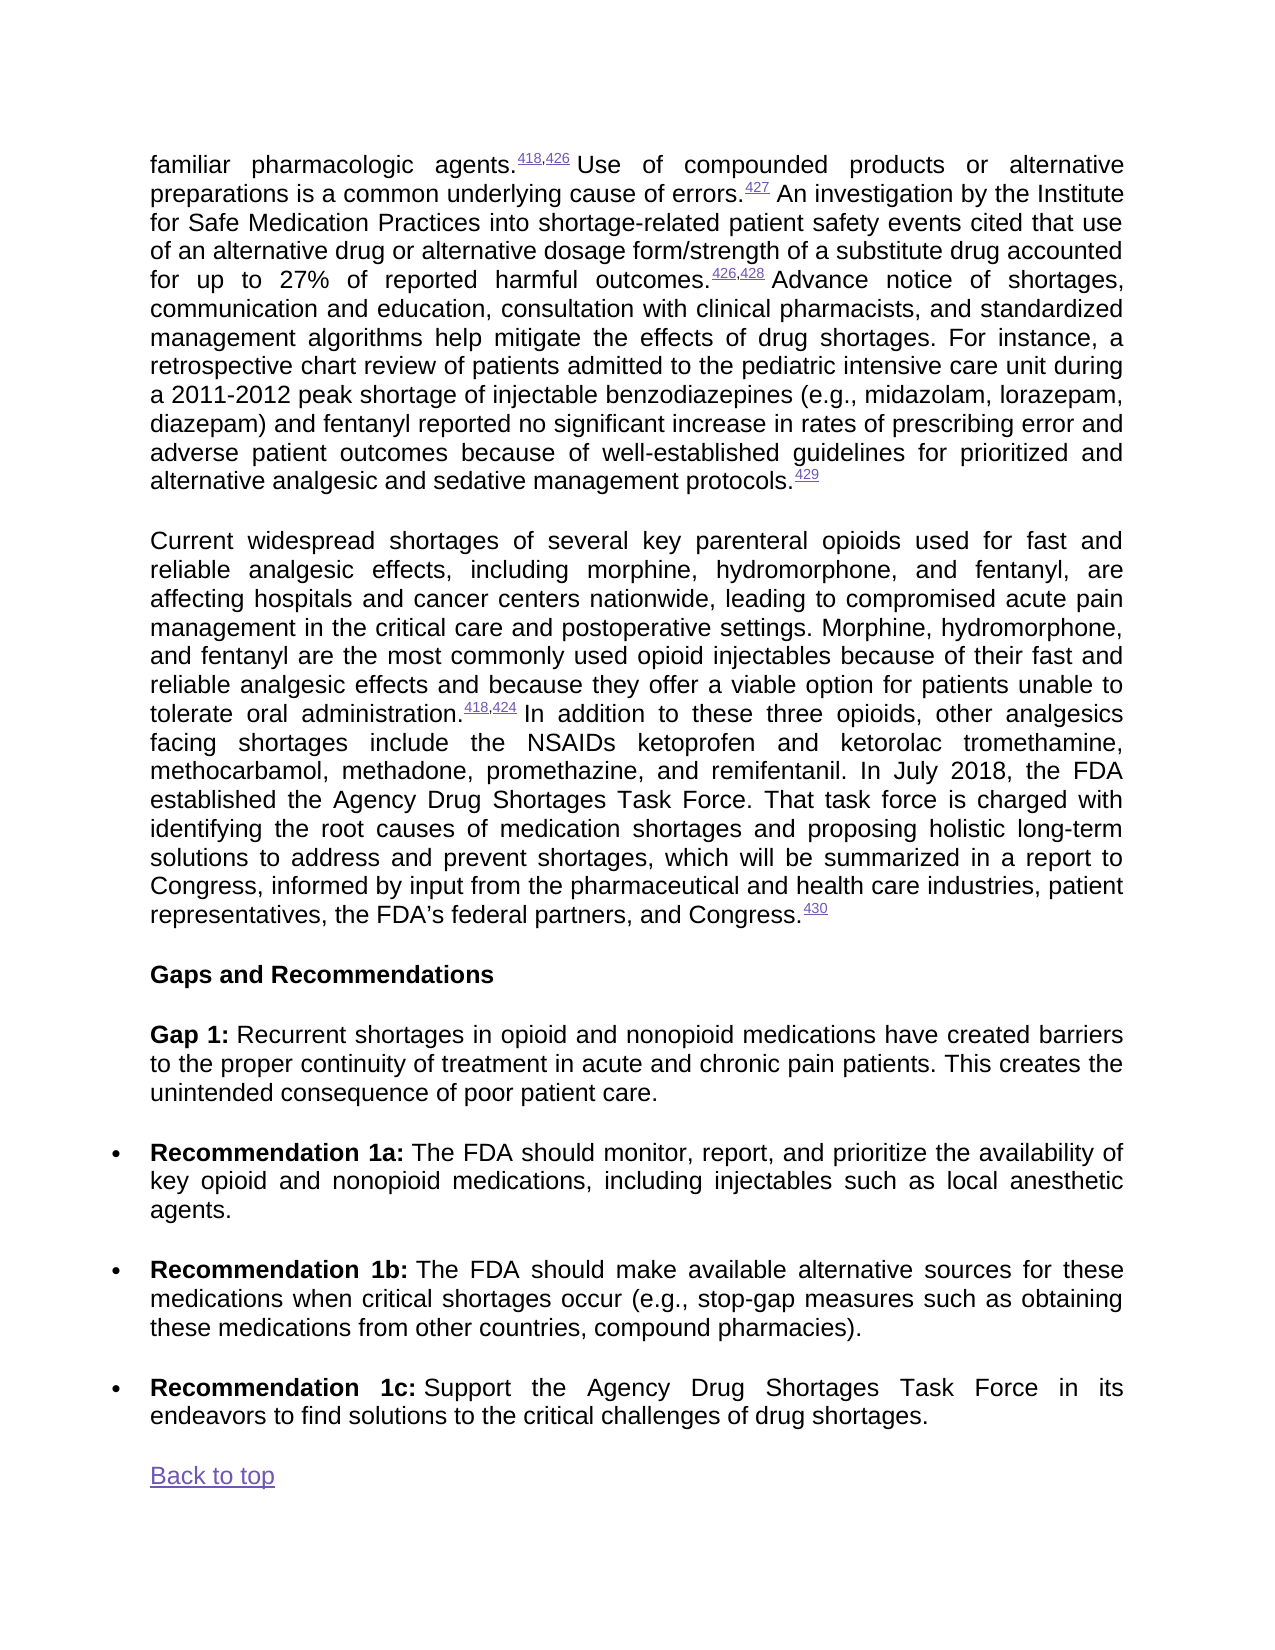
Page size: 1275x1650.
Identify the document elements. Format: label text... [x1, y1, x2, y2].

text Back to top [150, 1461, 1125, 1490]
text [150, 150, 1125, 495]
text Gaps and Recommendations [150, 960, 1125, 989]
text Current widespread shortages of several key parenteral opioids used for fast and reliable analgesic effects, including morphine, hydromorphone, and fentanyl, are affecting hospitals and cancer centers nationwide, leading to compromised acute pain management in the critical care and postoperative settings. Morphine, hydromorphone, and fentanyl are the most commonly used opioid injectables because of their fast and reliable analgesic effects and because they offer a viable option for patients unable to tolerate oral administration.418,424 In addition to these three opioids, other analgesics facing shortages include the NSAIDs ketoprofen and ketorolac tromethamine, methocarbamol, methadone, promethazine, and remifentanil. In July 2018, the FDA established the Agency Drug Shortages Task Force. That task force is charged with identifying the root causes of medication shortages and proposing holistic long-term solutions to address and prevent shortages, which will be summarized in a report to Congress, informed by input from the pharmaceutical and health care industries, patient representatives, the FDA’s federal partners, and Congress.430 [150, 526, 1125, 929]
list Recommendation 1a: The FDA should monitor, report, and prioritize the availability of key opioid and nonopioid medications, including injectables such as local anesthetic agents. [112, 1137, 1125, 1224]
text Gap 1: Recurrent shortages in opioid and nonopioid medications have created barriers to the proper continuity of treatment in acute and chronic pain patients. This creates the unintended consequence of poor patient care. [150, 1020, 1125, 1106]
list Recommendation 1b: The FDA should make available alternative sources for these medications when critical shortages occur (e.g., stop-gap measures such as obtaining these medications from other countries, compound pharmacies). [112, 1255, 1125, 1341]
list Recommendation 1c: Support the Agency Drug Shortages Task Force in its endeavors to find solutions to the critical challenges of drug shortages. [112, 1372, 1125, 1430]
